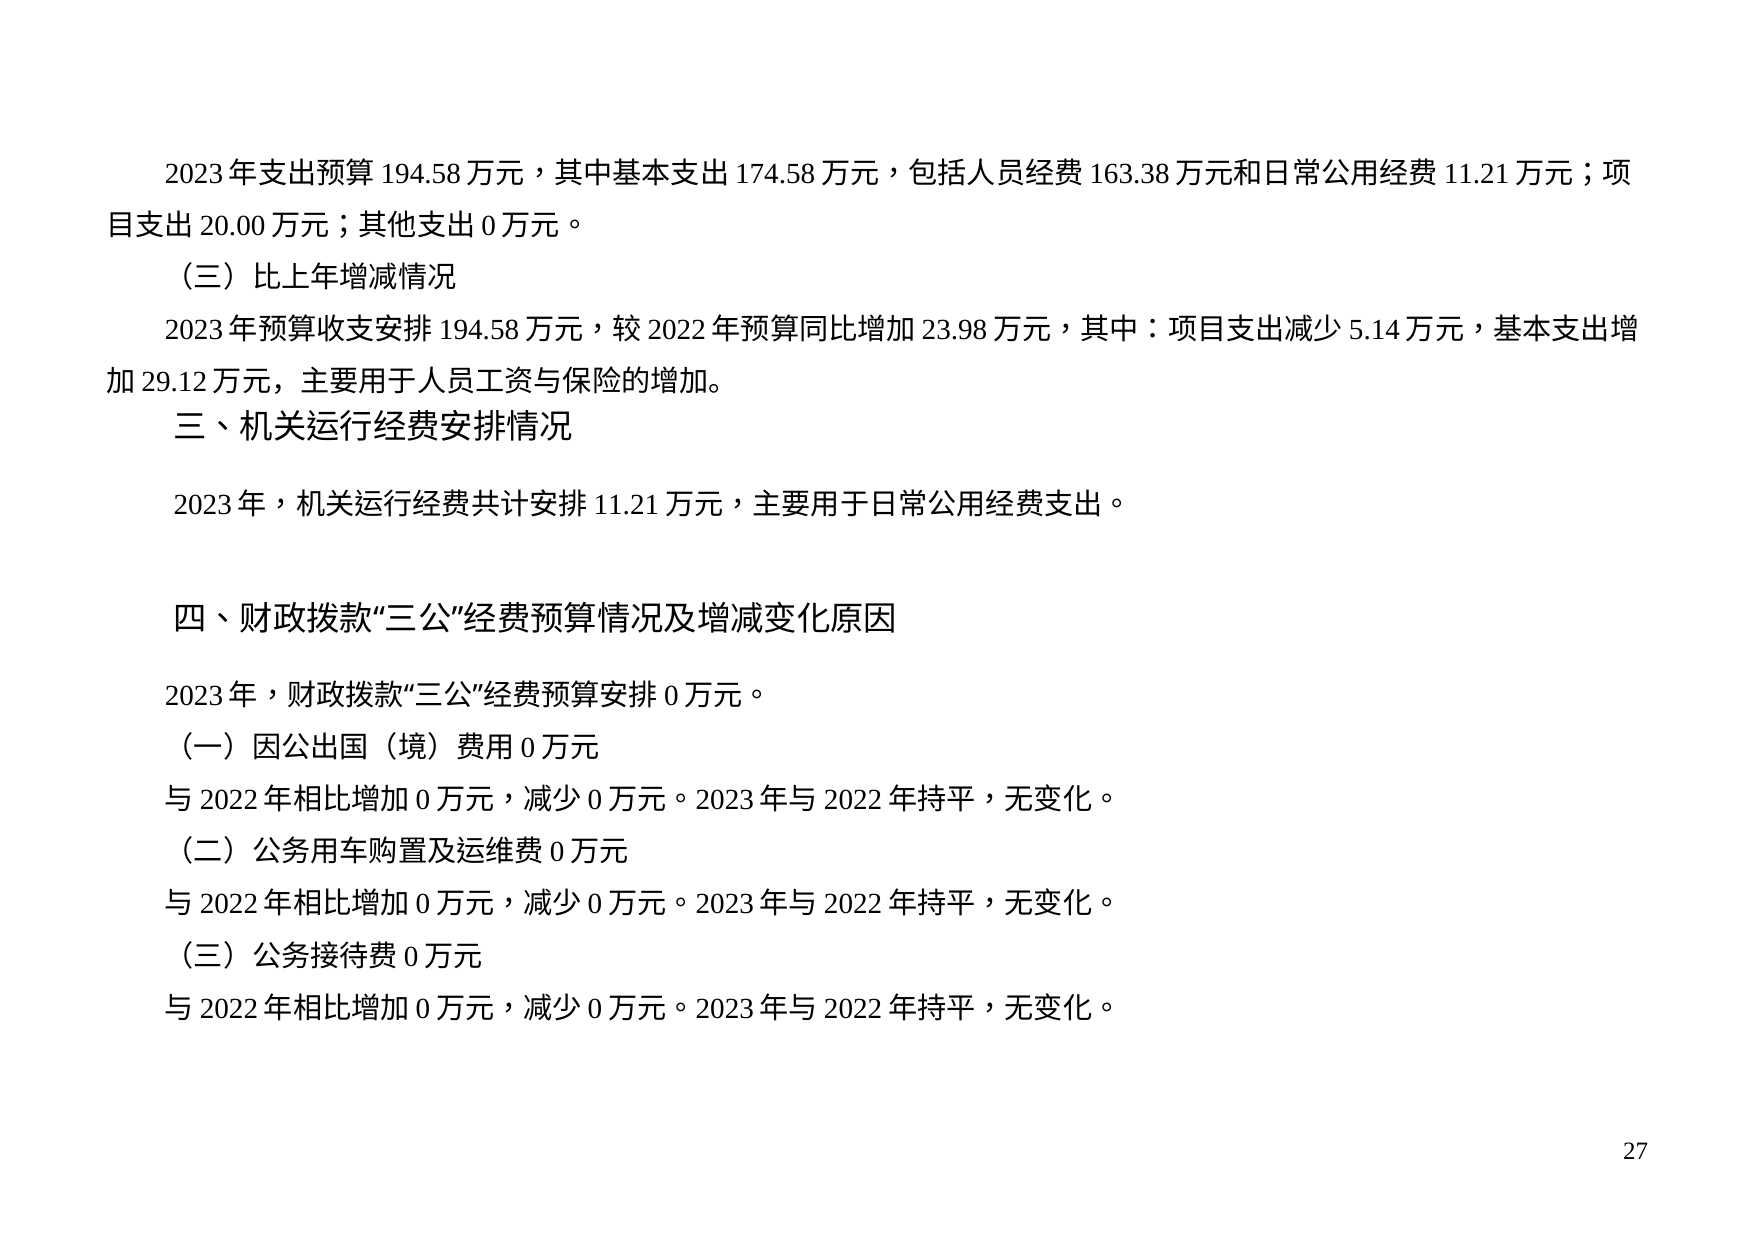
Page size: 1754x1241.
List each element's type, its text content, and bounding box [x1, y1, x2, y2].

text （三）公务接待费0万元 [106, 924, 1648, 976]
text 2023年，财政拨款“三公”经费预算安排0万元。 [106, 664, 1648, 716]
text 2023年支出预算194.58万元，其中基本支出174.58万元，包括人员经费163.38万元和日常公用经费11.21万元；项目支出20.00万元；其他支出0万元。 [106, 142, 1648, 246]
text （二）公务用车购置及运维费0万元 [106, 820, 1648, 872]
text 2023年预算收支安排194.58万元，较2022年预算同比增加23.98万元，其中：项目支出减少5.14万元，基本支出增加29.12万元，主要用于人员工资与保险的增加。 [106, 298, 1648, 402]
text 三、机关运行经费安排情况 [106, 403, 1648, 449]
text 与2022年相比增加0万元，减少0万元。2023年与2022年持平，无变化。 [106, 768, 1648, 820]
text 与2022年相比增加0万元，减少0万元。2023年与2022年持平，无变化。 [106, 976, 1648, 1028]
text （三）比上年增减情况 [106, 246, 1648, 298]
text 2023年，机关运行经费共计安排11.21万元，主要用于日常公用经费支出。 [106, 472, 1648, 524]
text 四、财政拨款“三公”经费预算情况及增减变化原因 [106, 595, 1648, 640]
text 与2022年相比增加0万元，减少0万元。2023年与2022年持平，无变化。 [106, 872, 1648, 924]
text （一）因公出国（境）费用0万元 [106, 716, 1648, 768]
